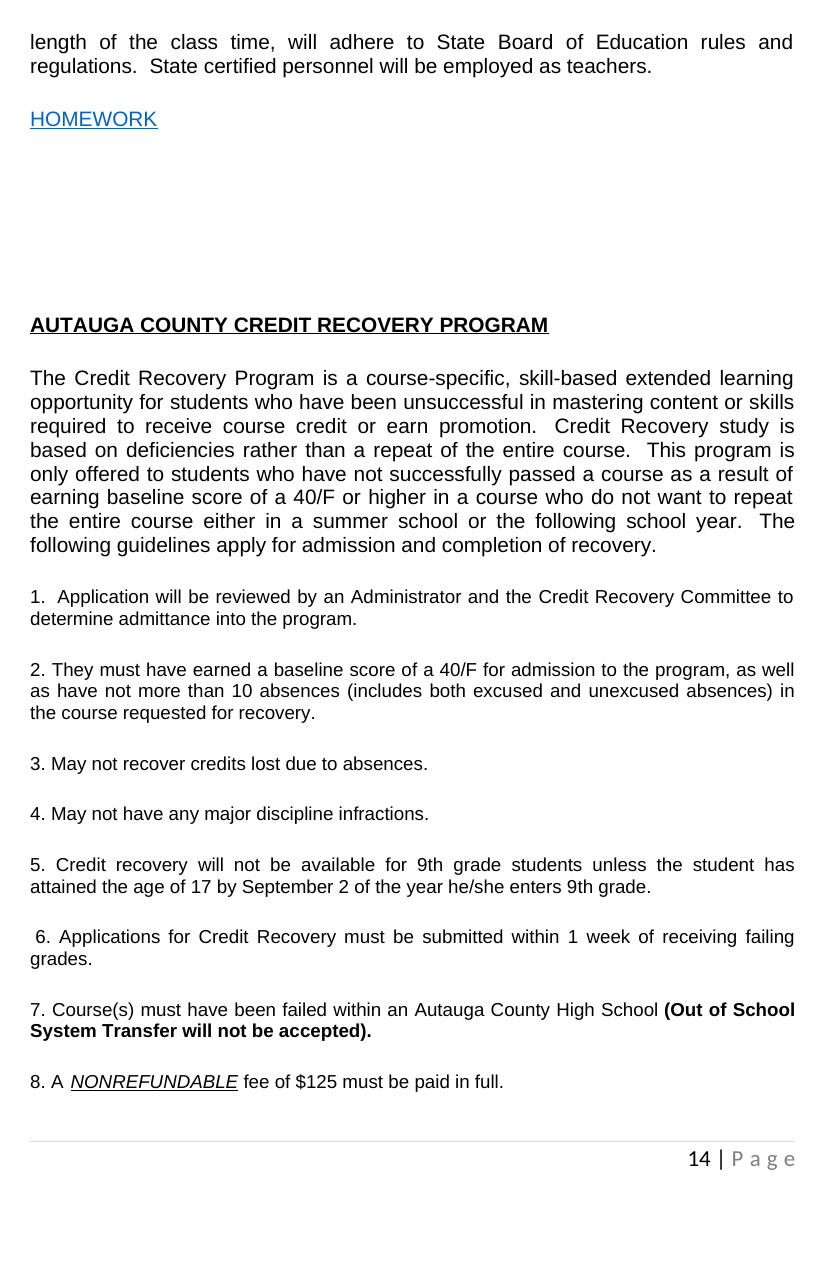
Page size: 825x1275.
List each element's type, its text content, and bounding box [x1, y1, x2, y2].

text 8. A NONREFUNDABLE fee of $125 must be paid in full. [30, 1071, 795, 1092]
text 5. Credit recovery will not be available for 9th grade students unless the student has attained the age of 17 by September 2 of the year he/she enters 9th grade. [30, 854, 795, 897]
text The Credit Recovery Program is a course-specific, skill-based extended learning opportunity for students who have been unsuccessful in mastering content or skills required to receive course credit or earn promotion. Credit Recovery study is based on deficiencies rather than a repeat of the entire course. This program is only offered to students who have not successfully passed a course as a result of earning baseline score of a 40/F or higher in a course who do not want to repeat the entire course either in a summer school or the following school year. The following guidelines apply for admission and completion of recovery. [30, 366, 795, 557]
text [30, 30, 795, 78]
text 2. They must have earned a baseline score of a 40/F for admission to the program, as well as have not more than 10 absences (includes both excused and unexcused absences) in the course requested for recovery. [30, 659, 795, 723]
text 7. Course(s) must have been failed within an Autauga County High School (Out of School System Transfer will not be accepted). [30, 998, 795, 1042]
text 3. May not recover credits lost due to absences. [30, 752, 795, 774]
text HOMEWORK [30, 107, 795, 131]
text AUTAUGA COUNTY CREDIT RECOVERY PROGRAM [30, 312, 795, 336]
text 4. May not have any major discipline infractions. [30, 803, 795, 825]
text 6. Applications for Credit Recovery must be submitted within 1 week of receiving failing grades. [30, 926, 795, 969]
text 1. Application will be reviewed by an Administrator and the Credit Recovery Committee to determine admittance into the program. [30, 586, 795, 629]
